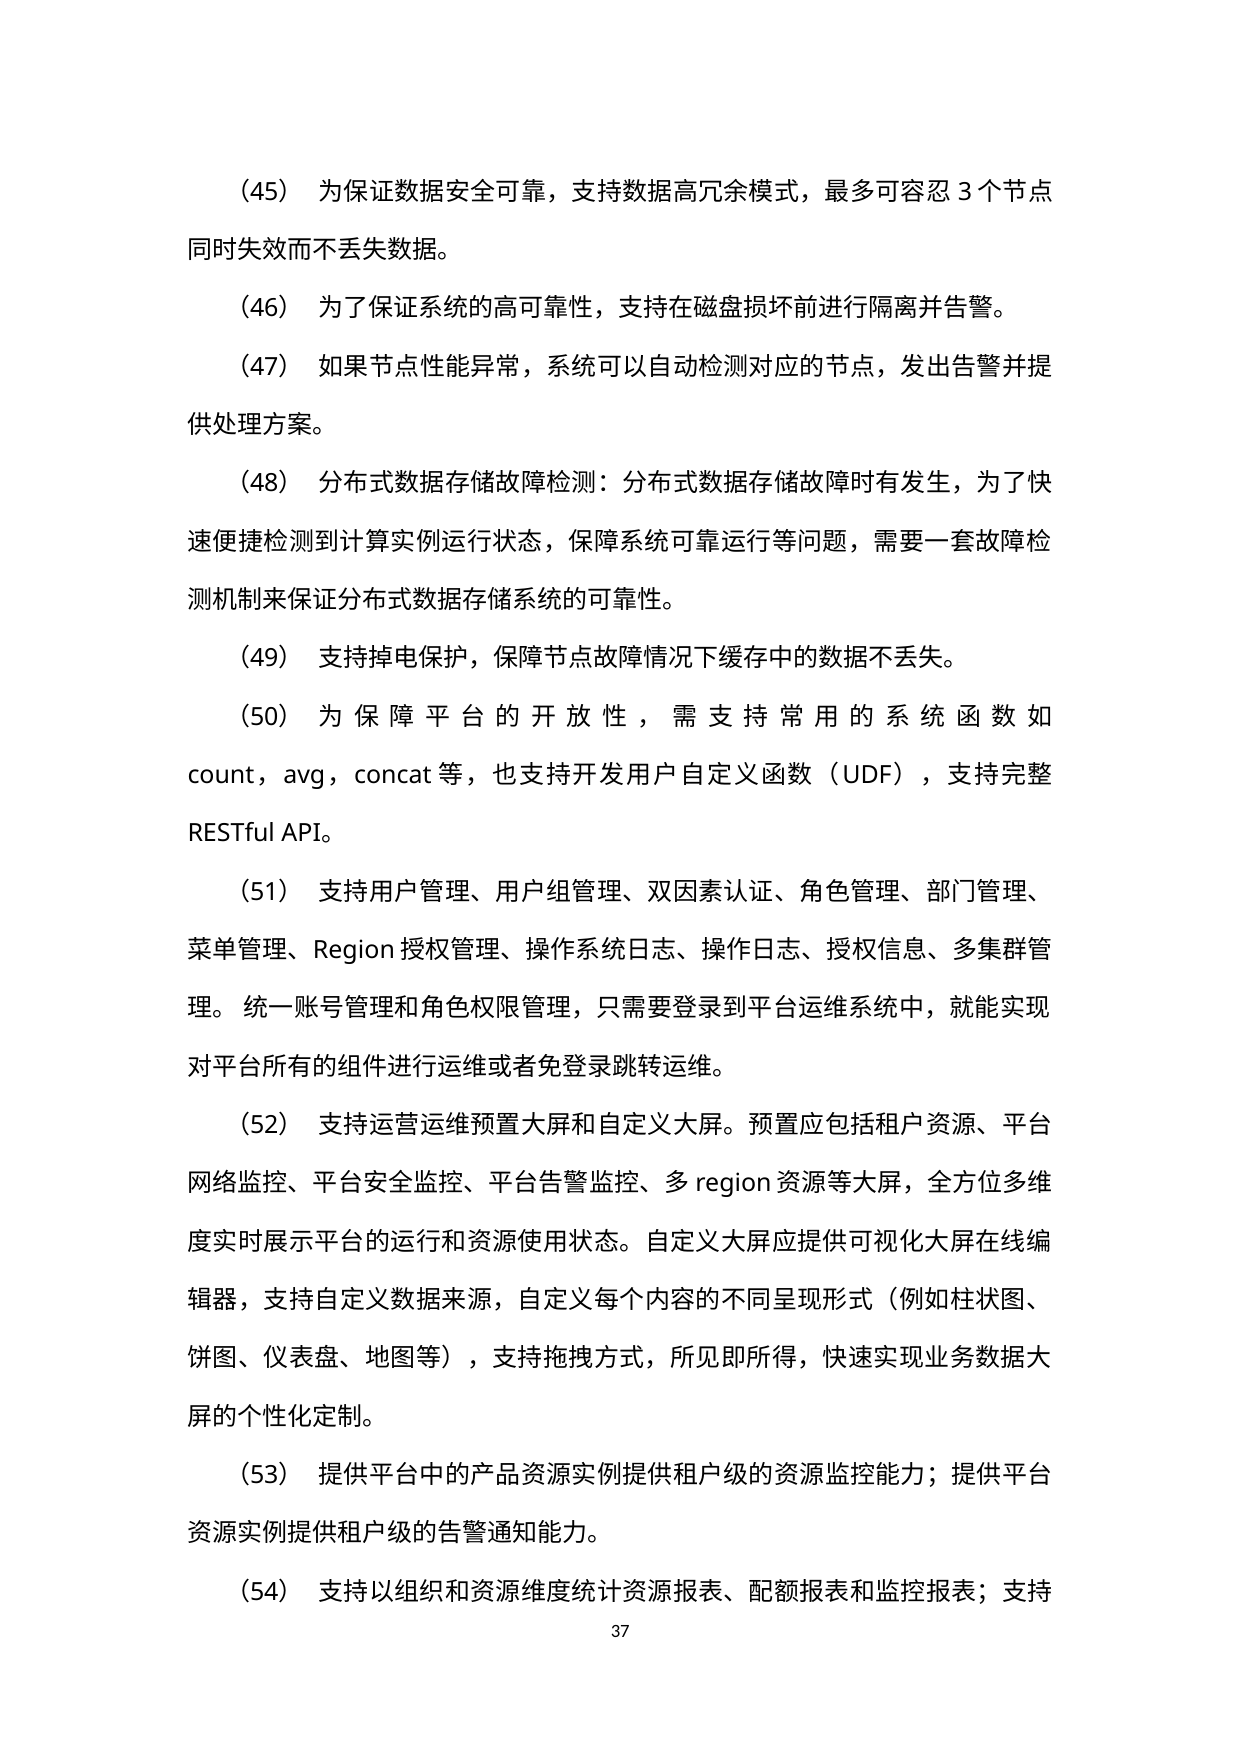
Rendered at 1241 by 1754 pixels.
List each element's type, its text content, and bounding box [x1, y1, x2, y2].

list 为保障平台的开放性，需支持常用的系统函数如count，avg，concat等，也支持开发用户自定义函数（UDF），支持完整RESTful API。 [187, 678, 1053, 853]
list 为保证数据安全可靠，支持数据高冗余模式，最多可容忍3个节点同时失效而不丢失数据。 [187, 153, 1053, 270]
list 为了保证系统的高可靠性，支持在磁盘损坏前进行隔离并告警。 [187, 270, 1053, 328]
list 支持运营运维预置大屏和自定义大屏。预置应包括租户资源、平台网络监控、平台安全监控、平台告警监控、多region资源等大屏，全方位多维度实时展示平台的运行和资源使用状态。自定义大屏应提供可视化大屏在线编辑器，支持自定义数据来源，自定义每个内容的不同呈现形式（例如柱状图、饼图、仪表盘、地图等），支持拖拽方式，所见即所得，快速实现业务数据大屏的个性化定制。 [187, 1087, 1053, 1437]
list 分布式数据存储故障检测：分布式数据存储故障时有发生，为了快速便捷检测到计算实例运行状态，保障系统可靠运行等问题，需要一套故障检测机制来保证分布式数据存储系统的可靠性。 [187, 445, 1053, 620]
list 提供平台中的产品资源实例提供租户级的资源监控能力；提供平台资源实例提供租户级的告警通知能力。 [187, 1437, 1053, 1553]
list 支持用户管理、用户组管理、双因素认证、角色管理、部门管理、菜单管理、Region授权管理、操作系统日志、操作日志、授权信息、多集群管理。 统一账号管理和角色权限管理，只需要登录到平台运维系统中，就能实现对平台所有的组件进行运维或者免登录跳转运维。 [187, 853, 1053, 1087]
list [187, 1553, 1053, 1612]
list 支持掉电保护，保障节点故障情况下缓存中的数据不丢失。 [187, 620, 1053, 678]
list 如果节点性能异常，系统可以自动检测对应的节点，发出告警并提供处理方案。 [187, 328, 1053, 445]
